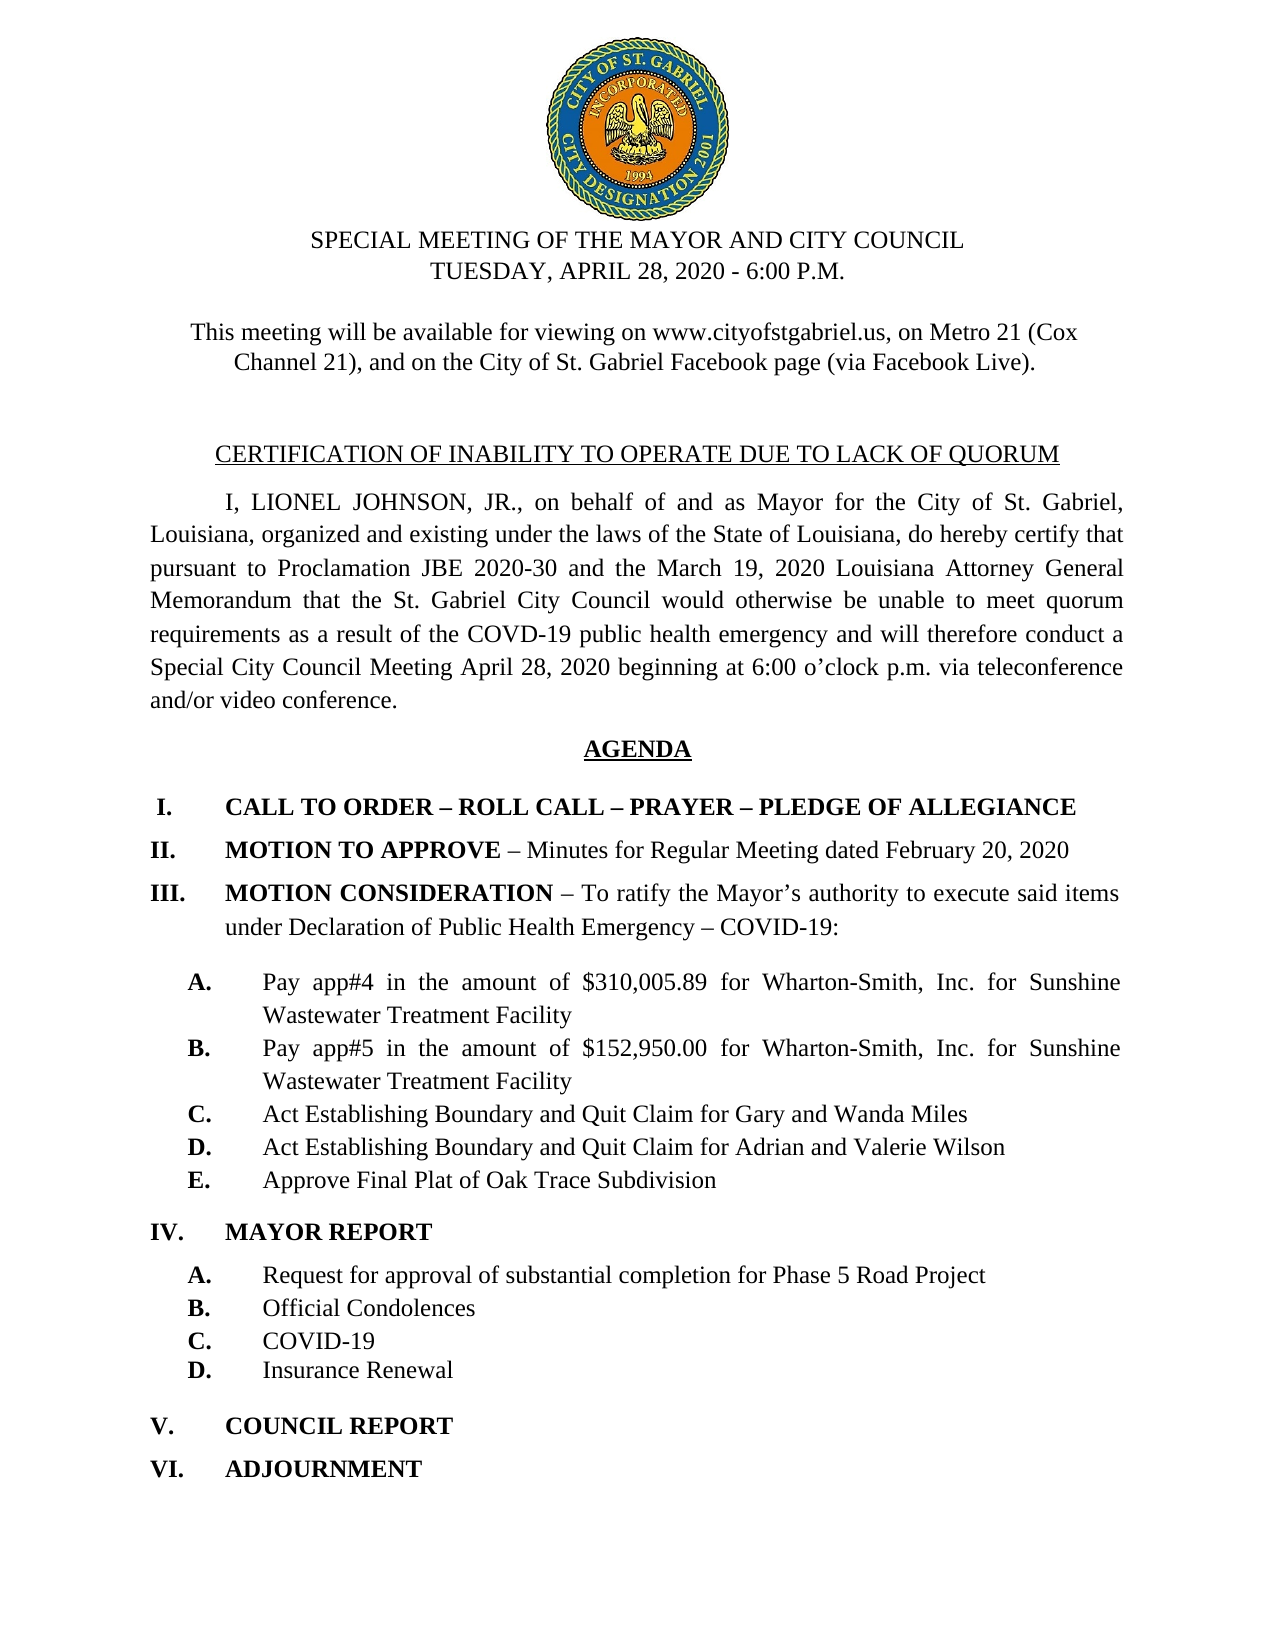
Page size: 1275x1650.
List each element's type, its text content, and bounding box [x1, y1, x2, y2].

list MOTION TO APPROVE – Minutes for Regular Meeting dated February 20, 2020 [150, 835, 1121, 864]
list Request for approval of substantial completion for Phase 5 Road Project [187, 1260, 1121, 1289]
list Pay app#4 in the amount of $310,005.89 for Wharton-Smith, Inc. for Sunshine Wastewater Treatment Facility [187, 967, 1121, 1029]
list ADJOURNMENT [150, 1454, 1120, 1483]
text AGENDA [150, 734, 1125, 763]
list MAYOR REPORT [150, 1217, 1121, 1246]
list Pay app#5 in the amount of $152,950.00 for Wharton-Smith, Inc. for Sunshine Wastewater Treatment Facility [187, 1033, 1121, 1095]
text I, LIONEL JOHNSON, JR., on behalf of and as Mayor for the City of St. Gabriel, Louisiana, organized and existing under the laws of the State of Louisiana, do hereby certify that pursuant to Proclamation JBE 2020-30 and the March 19, 2020 Louisiana Attorney General Memorandum that the St. Gabriel City Council would otherwise be unable to meet quorum requirements as a result of the COVD-19 public health emergency and will therefore conduct a Special City Council Meeting April 28, 2020 beginning at 6:00 o’clock p.m. via teleconference and/or video conference. [150, 487, 1125, 713]
text TUESDAY, APRIL 28, 2020 - 6:00 P.M. [231, 256, 1044, 285]
list Act Establishing Boundary and Quit Claim for Gary and Wanda Miles [187, 1099, 1121, 1128]
list Insurance Renewal [187, 1355, 1120, 1384]
list Approve Final Plat of Oak Trace Subdivision [187, 1166, 1120, 1194]
list COUNCIL REPORT [150, 1411, 1121, 1439]
text SPECIAL MEETING OF THE MAYOR AND CITY COUNCIL [231, 226, 1044, 254]
list MOTION CONSIDERATION – To ratify the Mayor’s authority to execute said items under Declaration of Public Health Emergency – COVID-19: [150, 878, 1120, 940]
text CERTIFICATION OF INABILITY TO OPERATE DUE TO LACK OF QUORUM [150, 439, 1125, 468]
text This meeting will be available for viewing on www.cityofstgabriel.us, on Metro 21 (Cox Channel 21), and on the City of St. Gabriel Facebook page (via Facebook Live). [150, 317, 1118, 376]
picture [546, 37, 729, 221]
list COVID-19 [187, 1326, 1121, 1355]
list Act Establishing Boundary and Quit Claim for Adrian and Valerie Wilson [187, 1132, 1121, 1161]
list Official Condolences [187, 1293, 1121, 1322]
text I. CALL TO ORDER – ROLL CALL – PRAYER – PLEDGE OF ALLEGIANCE [150, 792, 1125, 821]
